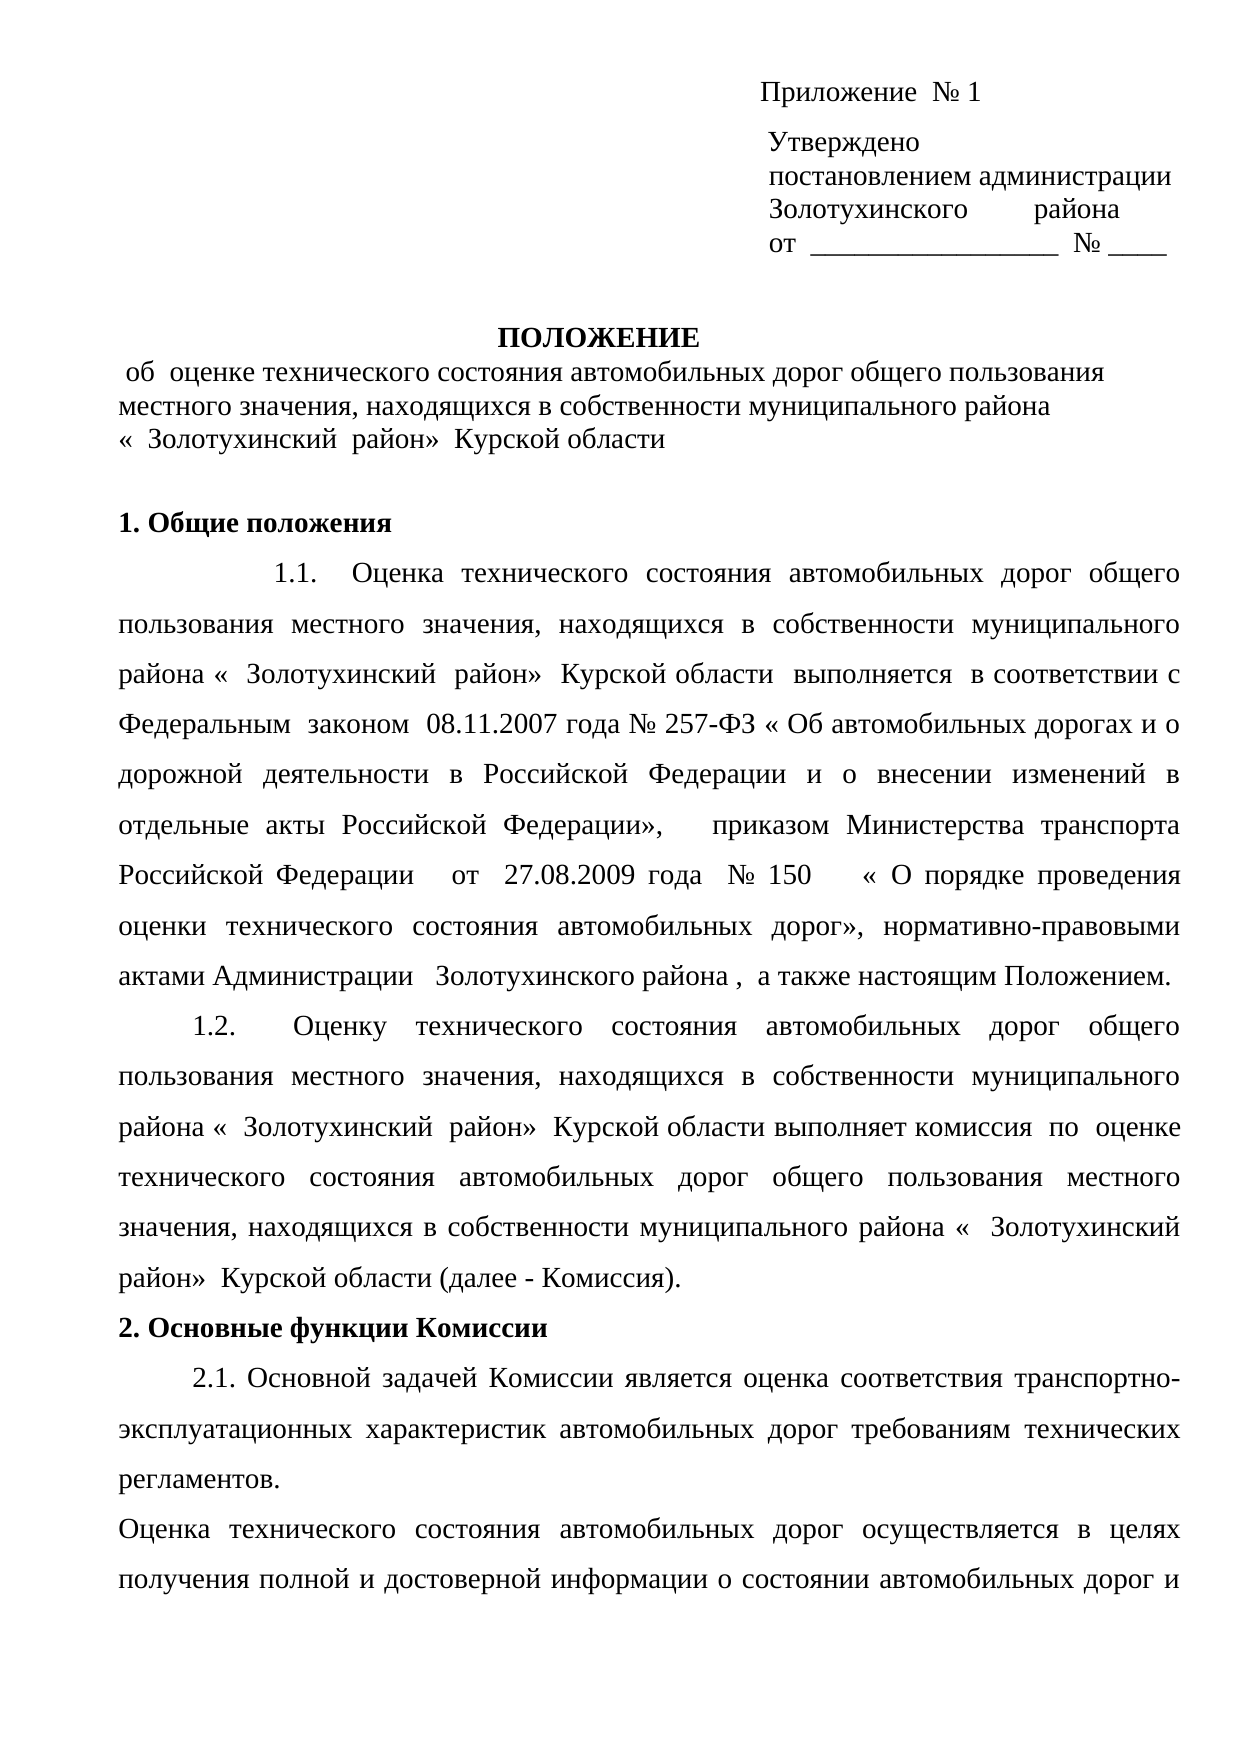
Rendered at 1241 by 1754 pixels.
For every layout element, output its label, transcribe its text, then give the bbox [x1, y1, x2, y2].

text постановлением администрации [98, 158, 1181, 191]
text Золотухинского района [98, 191, 1181, 225]
text Приложение № 1 [118, 74, 1181, 107]
text об оценке технического состояния автомобильных дорог общего пользования местного значения, находящихся в собственности муниципального района « Золотухинский район» Курской области [118, 354, 1181, 455]
text 2. Основные функции Комиссии [118, 1310, 1181, 1344]
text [118, 1511, 1181, 1595]
text 2.1. Основной задачей Комиссии является оценка соответствия транспортно-эксплуатационных характеристик автомобильных дорог требованиям технических регламентов. [118, 1360, 1181, 1494]
text ПОЛОЖЕНИЕ [118, 321, 1181, 354]
text 1.1. Оценка технического состояния автомобильных дорог общего пользования местного значения, находящихся в собственности муниципального района « Золотухинский район» Курской области выполняется в соответствии с Федеральным законом 08.11.2007 года № 257-ФЗ « Об автомобильных дорогах и о дорожной деятельности в Российской Федерации и о внесении изменений в отдельные акты Российской Федерации», приказом Министерства транспорта Российской Федерации от 27.08.2009 года № 150 « О порядке проведения оценки технического состояния автомобильных дорог», нормативно-правовыми актами Администрации Золотухинского района , а также настоящим Положением. [118, 555, 1181, 991]
text 1. Общие положения [118, 505, 1181, 539]
text от _________________ № ____ [98, 225, 1181, 258]
text 1.2. Оценку технического состояния автомобильных дорог общего пользования местного значения, находящихся в собственности муниципального района « Золотухинский район» Курской области выполняет комиссия по оценке технического состояния автомобильных дорог общего пользования местного значения, находящихся в собственности муниципального района « Золотухинский район» Курской области (далее - Комиссия). [118, 1008, 1181, 1293]
text Утверждено [118, 124, 1181, 158]
